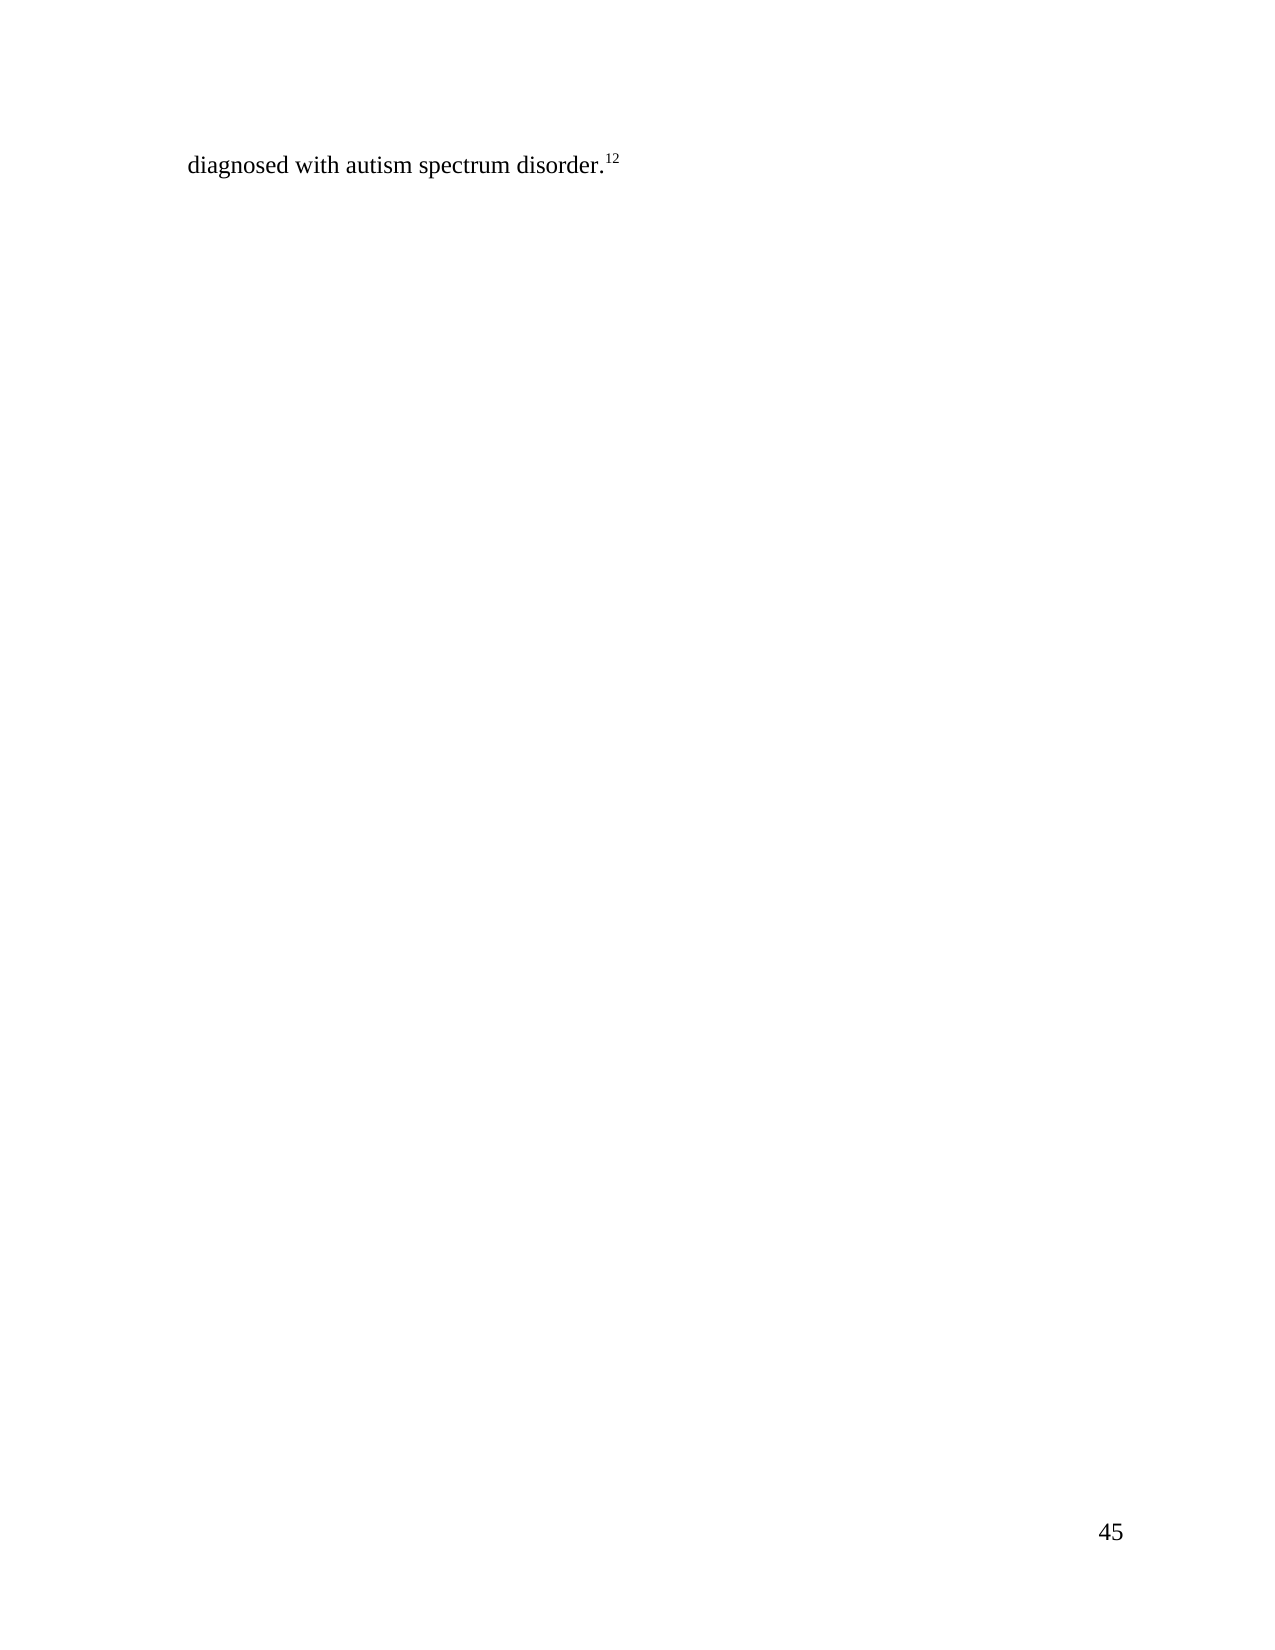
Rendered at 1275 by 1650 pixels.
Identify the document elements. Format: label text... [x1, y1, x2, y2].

list Autism. A national study found that children living close to industrial and commercial facilities releasing arsenic, lead or mercury into the air are significantly more likely to be diagnosed with autism spectrum disorder. [150, 150, 1112, 179]
